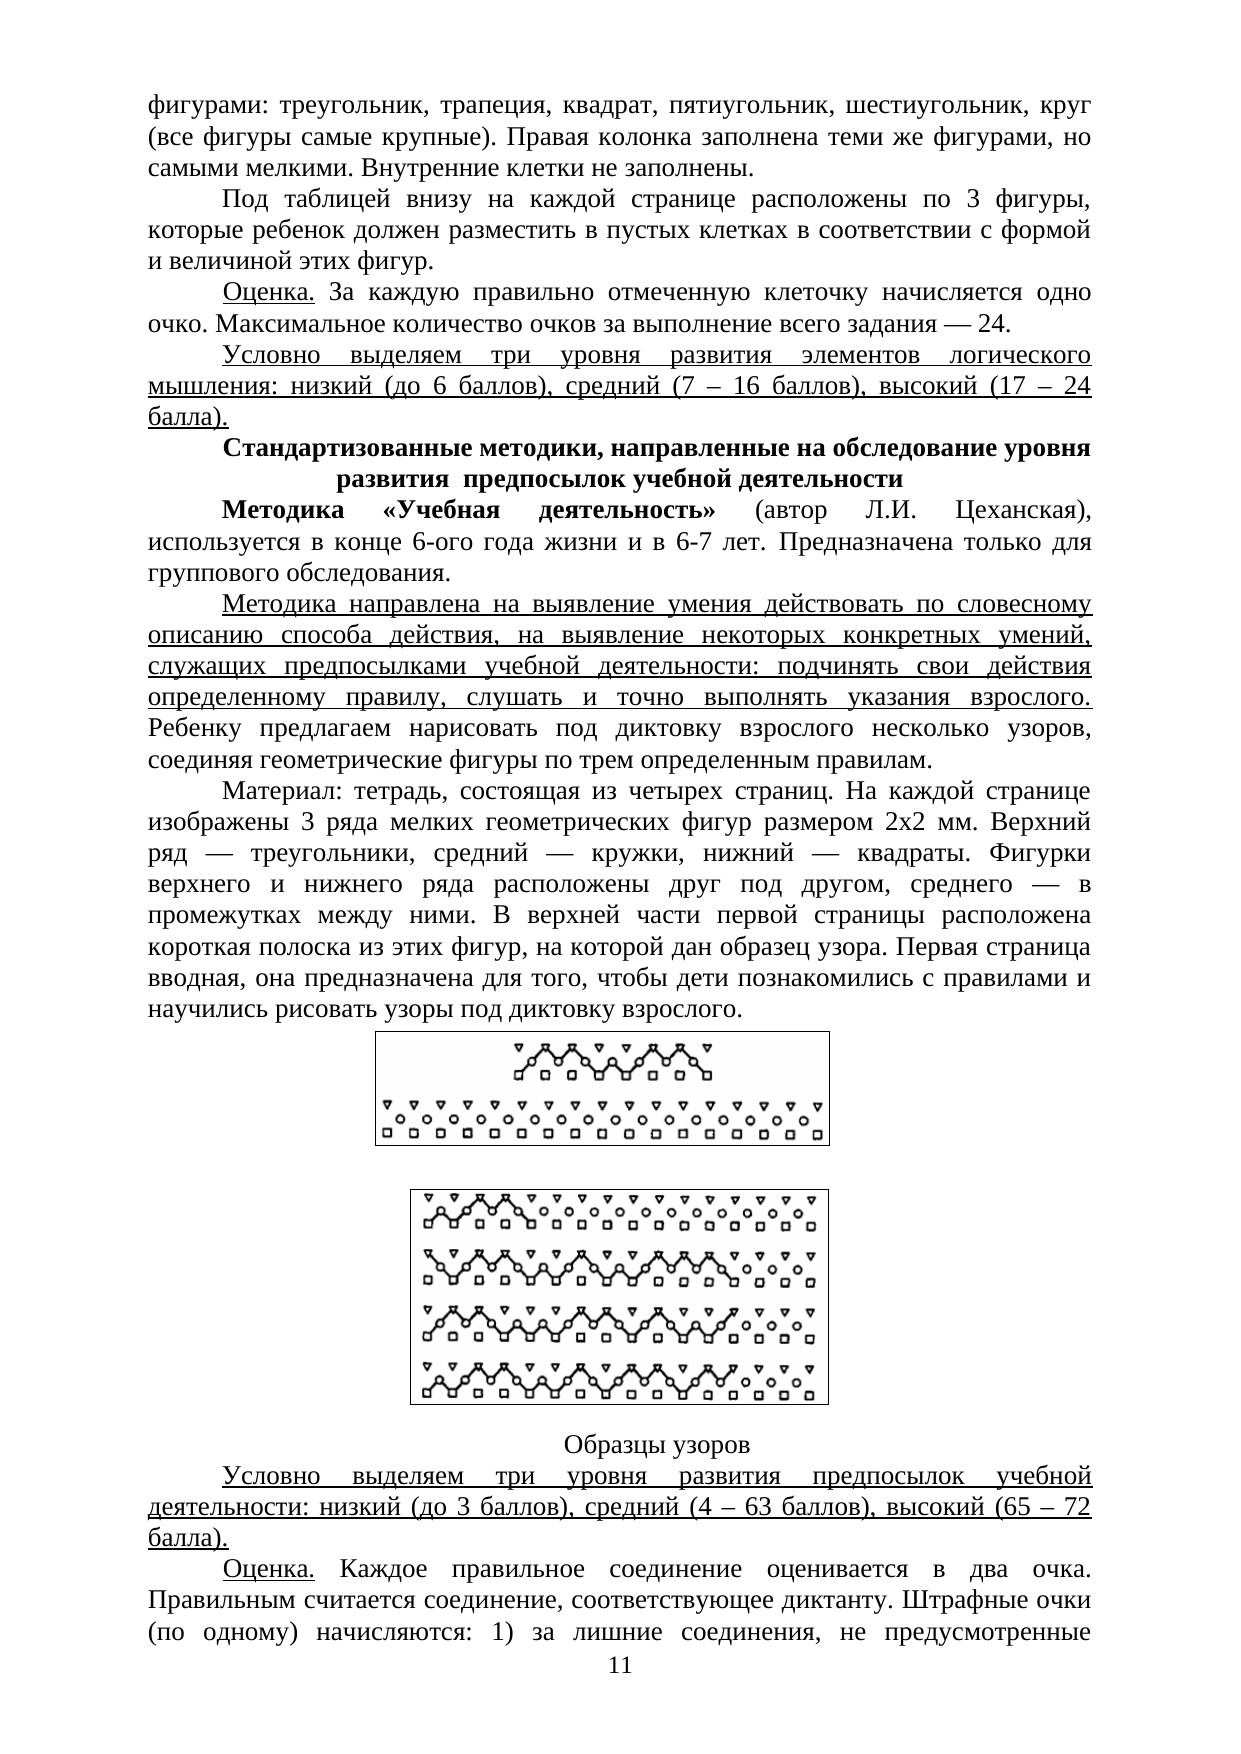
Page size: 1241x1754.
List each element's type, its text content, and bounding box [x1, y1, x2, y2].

text Условно выделяем три уровня развития элементов логического мышления: низкий (до 6 баллов), средний (7 – 16 баллов), высокий (17 – 24 балла). [148, 398, 1092, 431]
text Методика направлена на выявление умения действовать по словесному описанию способа действия, на выявление некоторых конкретных умений, служащих предпосылками учебной деятельности: подчинять свои действия определенному правилу, слушать и точно выполнять указания взрослого. Ребенку предлагаем нарисовать под диктовку взрослого несколько узоров, соединяя геометрические фигуры по трем определенным правилам. [148, 647, 1092, 676]
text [148, 1552, 1092, 1646]
text Условно выделяем три уровня развития элементов логического мышления: низкий (до 6 баллов), средний (7 – 16 баллов), высокий (17 – 24 балла). [148, 338, 1092, 396]
text Стандартизованные методики, направленные на обследование уровня развития предпосылок учебной деятельности [148, 431, 1092, 493]
text Условно выделяем три уровня развития предпосылок учебной деятельности: низкий (до 3 баллов), средний (4 – 63 баллов), высокий (65 – 72 балла). [148, 1459, 1092, 1517]
text Методика «Учебная деятельность» (автор Л.И. Цеханская), используется в конце 6-ого года жизни и в 6-7 лет. Предназначена только для группового обследования. [148, 493, 1092, 587]
text Условно выделяем три уровня развития предпосылок учебной деятельности: низкий (до 3 баллов), средний (4 – 63 баллов), высокий (65 – 72 балла). [148, 1519, 1092, 1552]
text Под таблицей внизу на каждой странице расположены по 3 фигуры, которые ребенок должен разместить в пустых клетках в соответствии с формой и величиной этих фигур. [148, 182, 1092, 276]
picture [376, 1032, 829, 1145]
text Образцы узоров [148, 1428, 1092, 1459]
picture [411, 1190, 828, 1404]
text Оценка. За каждую правильно отмеченную клеточку начисляется одно очко. Максимальное количество очков за выполнение всего задания — 24. [148, 276, 1092, 338]
text Методика направлена на выявление умения действовать по словесному описанию способа действия, на выявление некоторых конкретных умений, служащих предпосылками учебной деятельности: подчинять свои действия определенному правилу, слушать и точно выполнять указания взрослого. Ребенку предлагаем нарисовать под диктовку взрослого несколько узоров, соединяя геометрические фигуры по трем определенным правилам. [148, 678, 1092, 708]
text Материал: тетрадь, состоящая из четырех страниц. На каждой странице изображены 3 ряда мелких геометрических фигур размером 2x2 мм. Верхний ряд — треугольники, средний — кружки, нижний — квадраты. Фигурки верхнего и нижнего ряда расположены друг под другом, среднего — в промежутках между ними. В верхней части первой страницы расположена короткая полоска из этих фигур, на которой дан образец узора. Первая страница вводная, она предназначена для того, чтобы дети познакомились с правилами и научились рисовать узоры под диктовку взрослого. [148, 774, 1092, 1023]
text Методика направлена на выявление умения действовать по словесному описанию способа действия, на выявление некоторых конкретных умений, служащих предпосылками учебной деятельности: подчинять свои действия определенному правилу, слушать и точно выполнять указания взрослого. Ребенку предлагаем нарисовать под диктовку взрослого несколько узоров, соединяя геометрические фигуры по трем определенным правилам. [148, 709, 1092, 774]
text Методика направлена на выявление умения действовать по словесному описанию способа действия, на выявление некоторых конкретных умений, служащих предпосылками учебной деятельности: подчинять свои действия определенному правилу, слушать и точно выполнять указания взрослого. Ребенку предлагаем нарисовать под диктовку взрослого несколько узоров, соединяя геометрические фигуры по трем определенным правилам. [148, 587, 1092, 645]
